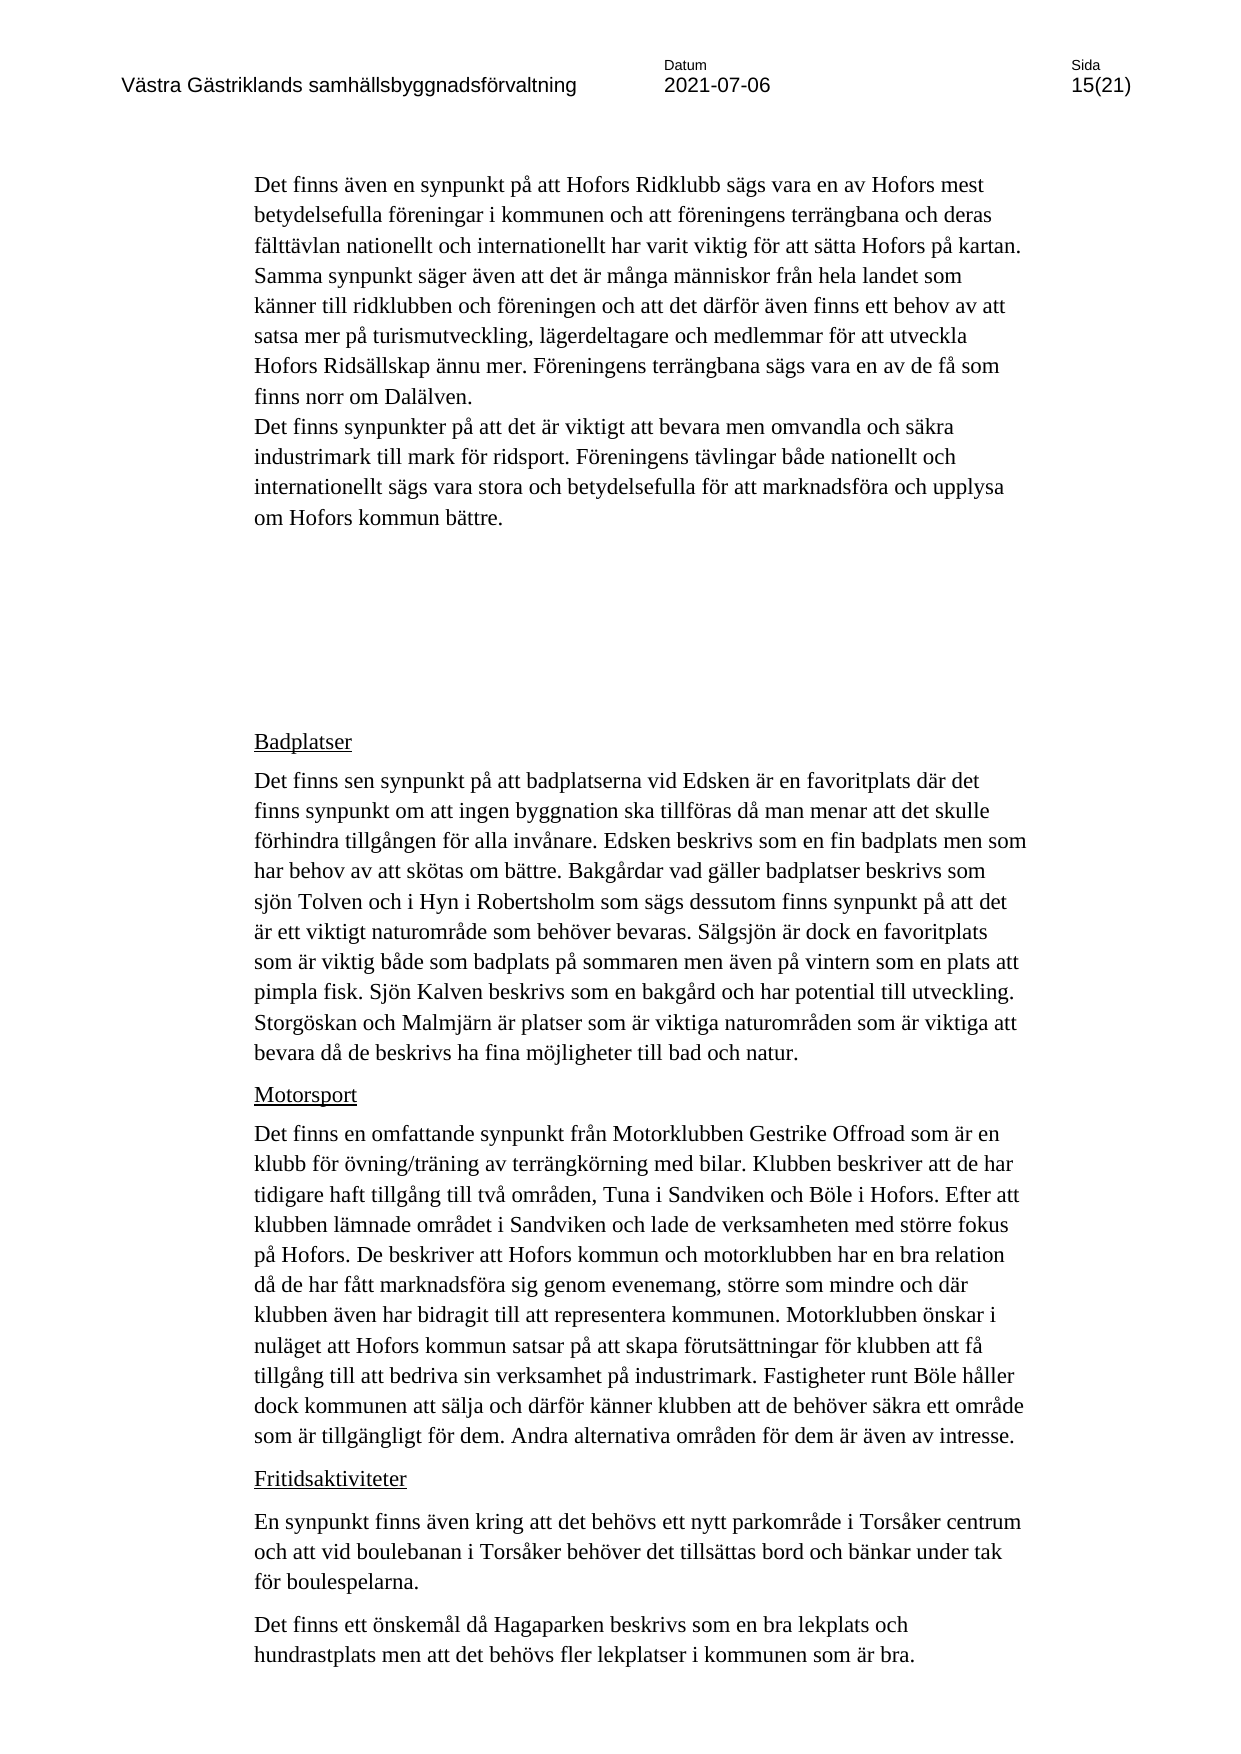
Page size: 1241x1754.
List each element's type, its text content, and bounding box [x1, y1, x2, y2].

list Det finns även en synpunkt på att Hofors Ridklubb sägs vara en av Hofors mest betydelsefulla föreningar i kommunen och att föreningens terrängbana och deras fälttävlan nationellt och internationellt har varit viktig för att sätta Hofors på kartan. Samma synpunkt säger även att det är många människor från hela landet som känner till ridklubben och föreningen och att det därför även finns ett behov av att satsa mer på turismutveckling, lägerdeltagare och medlemmar för att utveckla Hofors Ridsällskap ännu mer. Föreningens terrängbana sägs vara en av de få som finns norr om Dalälven. [254, 171, 1028, 409]
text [254, 1611, 1028, 1667]
text Motorsport [254, 1081, 1028, 1108]
text Fritidsaktiviteter [254, 1465, 1028, 1491]
text Det finns sen synpunkt på att badplatserna vid Edsken är en favoritplats där det finns synpunkt om att ingen byggnation ska tillföras då man menar att det skulle förhindra tillgången för alla invånare. Edsken beskrivs som en fin badplats men som har behov av att skötas om bättre. Bakgårdar vad gäller badplatser beskrivs som sjön Tolven och i Hyn i Robertsholm som sägs dessutom finns synpunkt på att det är ett viktigt naturområde som behöver bevaras. Sälgsjön är dock en favoritplats som är viktig både som badplats på sommaren men även på vintern som en plats att pimpla fisk. Sjön Kalven beskrivs som en bakgård och har potential till utveckling. Storgöskan och Malmjärn är platser som är viktiga naturområden som är viktiga att bevara då de beskrivs ha fina möjligheter till bad och natur. [254, 767, 1028, 1065]
list Det finns synpunkter på att det är viktigt att bevara men omvandla och säkra industrimark till mark för ridsport. Föreningens tävlingar både nationellt och internationellt sägs vara stora och betydelsefulla för att marknadsföra och upplysa om Hofors kommun bättre. [254, 413, 1028, 530]
text En synpunkt finns även kring att det behövs ett nytt parkområde i Torsåker centrum och att vid boulebanan i Torsåker behöver det tillsättas bord och bänkar under tak för boulespelarna. [254, 1508, 1028, 1594]
text Det finns en omfattande synpunkt från Motorklubben Gestrike Offroad som är en klubb för övning/träning av terrängkörning med bilar. Klubben beskriver att de har tidigare haft tillgång till två områden, Tuna i Sandviken och Böle i Hofors. Efter att klubben lämnade området i Sandviken och lade de verksamheten med större fokus på Hofors. De beskriver att Hofors kommun och motorklubben har en bra relation då de har fått marknadsföra sig genom evenemang, större som mindre och där klubben även har bidragit till att representera kommunen. Motorklubben önskar i nuläget att Hofors kommun satsar på att skapa förutsättningar för klubben att få tillgång till att bedriva sin verksamhet på industrimark. Fastigheter runt Böle håller dock kommunen att sälja och därför känner klubben att de behöver säkra ett område som är tillgängligt för dem. Andra alternativa områden för dem är även av intresse. [254, 1120, 1028, 1449]
text Badplatser [254, 728, 1028, 754]
